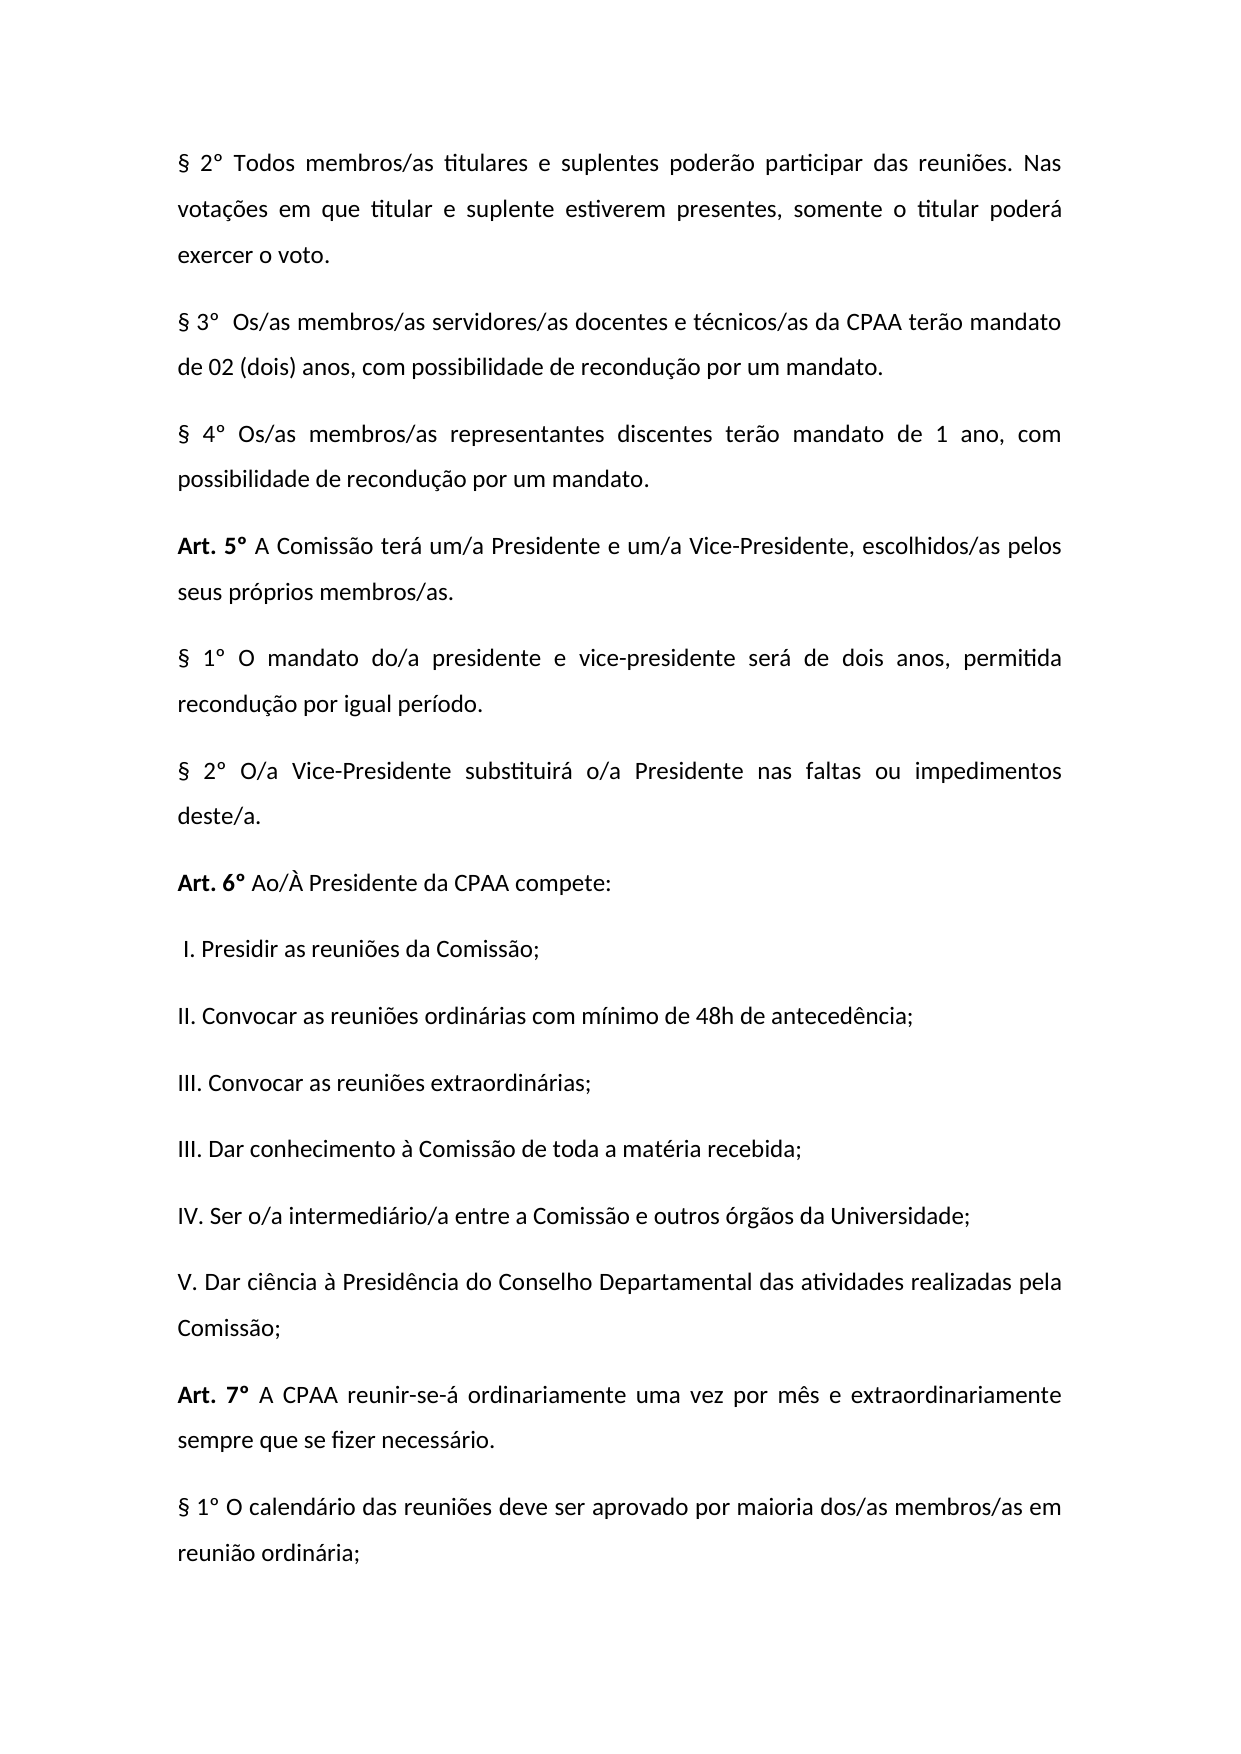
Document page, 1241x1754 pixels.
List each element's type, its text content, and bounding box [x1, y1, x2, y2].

text § 2º Todos membros/as titulares e suplentes poderão participar das reuniões. Nas votações em que titular e suplente estiverem presentes, somente o titular poderá exercer o voto. [177, 148, 1063, 269]
text III. Dar conhecimento à Comissão de toda a matéria recebida; [177, 1133, 1063, 1164]
text V. Dar ciência à Presidência do Conselho Departamental das atividades realizadas pela Comissão; [177, 1266, 1063, 1343]
text I. Presidir as reuniões da Comissão; [177, 934, 1063, 964]
text Art. 5º A Comissão terá um/a Presidente e um/a Vice-Presidente, escolhidos/as pelos seus próprios membros/as. [177, 530, 1063, 606]
text § 1º O mandato do/a presidente e vice-presidente será de dois anos, permitida recondução por igual período. [177, 642, 1063, 719]
text § 1º O calendário das reuniões deve ser aprovado por maioria dos/as membros/as em reunião ordinária; [177, 1491, 1063, 1567]
text III. Convocar as reuniões extraordinárias; [177, 1067, 1063, 1097]
text § 2º O/a Vice-Presidente substituirá o/a Presidente nas faltas ou impedimentos deste/a. [177, 755, 1063, 831]
text IV. Ser o/a intermediário/a entre a Comissão e outros órgãos da Universidade; [177, 1200, 1063, 1230]
text § 4º Os/as membros/as representantes discentes terão mandato de 1 ano, com possibilidade de recondução por um mandato. [177, 418, 1063, 494]
text Art. 7º A CPAA reunir-se-á ordinariamente uma vez por mês e extraordinariamente sempre que se fizer necessário. [177, 1379, 1063, 1455]
text § 3º Os/as membros/as servidores/as docentes e técnicos/as da CPAA terão mandato de 02 (dois) anos, com possibilidade de recondução por um mandato. [177, 306, 1063, 382]
text Art. 6º Ao/À Presidente da CPAA compete: [177, 867, 1063, 898]
text II. Convocar as reuniões ordinárias com mínimo de 48h de antecedência; [177, 1000, 1063, 1031]
